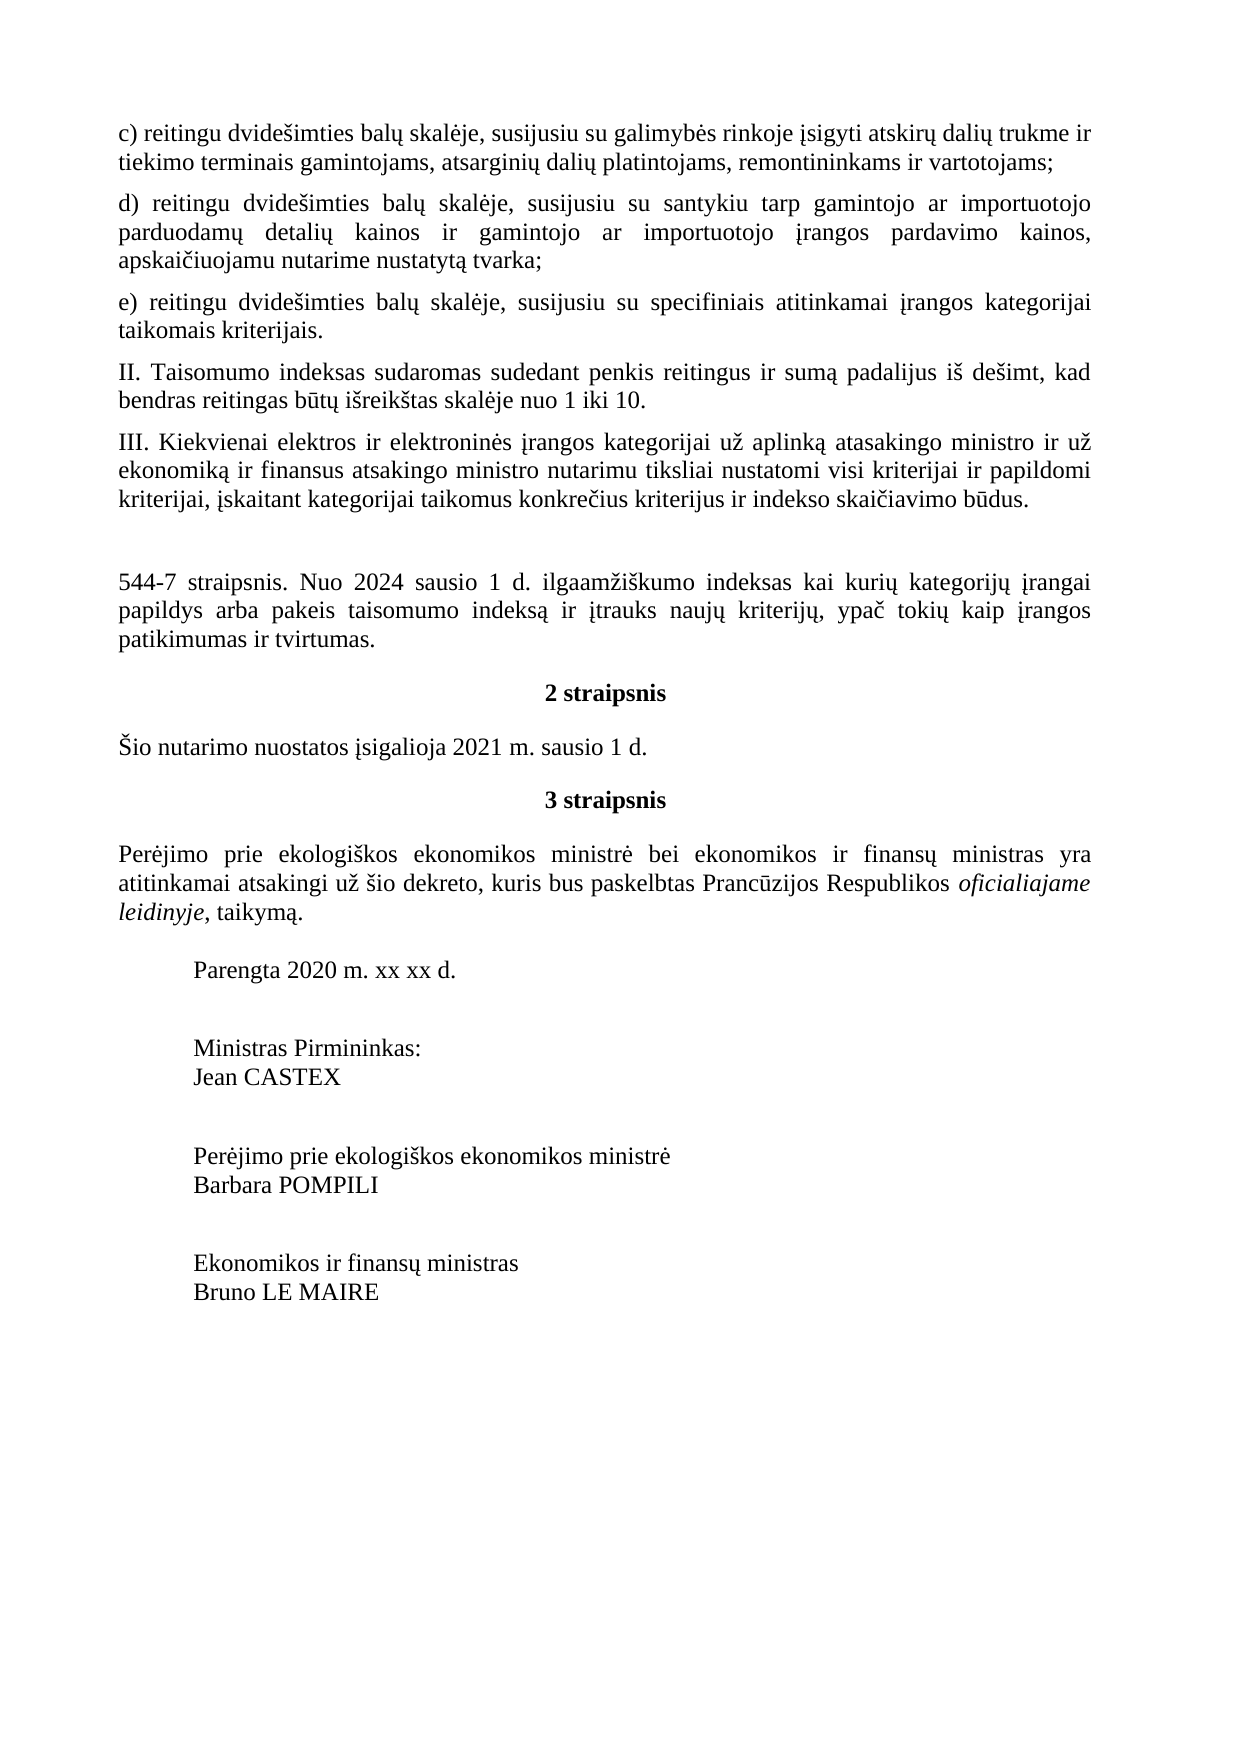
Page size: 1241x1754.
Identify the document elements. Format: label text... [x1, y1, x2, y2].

text Parengta 2020 m. xx xx d. [118, 955, 1092, 983]
text Perėjimo prie ekologiškos ekonomikos ministrė [193, 1141, 1092, 1170]
text 3 straipsnis [118, 786, 1092, 814]
text Bruno LE MAIRE [193, 1277, 1092, 1306]
text d) reitingu dvidešimties balų skalėje, susijusiu su santykiu tarp gamintojo ar importuotojo parduodamų detalių kainos ir gamintojo ar importuotojo įrangos pardavimo kainos, apskaičiuojamu nutarime nustatytą tvarka; [118, 188, 1092, 274]
text Perėjimo prie ekologiškos ekonomikos ministrė bei ekonomikos ir finansų ministras yra atitinkamai atsakingi už šio dekreto, kuris bus paskelbtas Prancūzijos Respublikos oficialiajame leidinyje, taikymą. [118, 839, 1092, 926]
text Barbara POMPILI [193, 1170, 1092, 1198]
text III. Kiekvienai elektros ir elektroninės įrangos kategorijai už aplinką atasakingo ministro ir už ekonomiką ir finansus atsakingo ministro nutarimu tiksliai nustatomi visi kriterijai ir papildomi kriterijai, įskaitant kategorijai taikomus konkrečius kriterijus ir indekso skaičiavimo būdus. [118, 427, 1092, 513]
text e) reitingu dvidešimties balų skalėje, susijusiu su specifiniais atitinkamai įrangos kategorijai taikomais kriterijais. [118, 287, 1092, 344]
text 544-7 straipsnis. Nuo 2024 sausio 1 d. ilgaamžiškumo indeksas kai kurių kategorijų įrangai papildys arba pakeis taisomumo indeksą ir įtrauks naujų kriterijų, ypač tokių kaip įrangos patikimumas ir tvirtumas. [118, 567, 1092, 653]
text 2 straipsnis [118, 678, 1092, 707]
text II. Taisomumo indeksas sudaromas sudedant penkis reitingus ir sumą padalijus iš dešimt, kad bendras reitingas būtų išreikštas skalėje nuo 1 iki 10. [118, 357, 1092, 414]
text c) reitingu dvidešimties balų skalėje, susijusiu su galimybės rinkoje įsigyti atskirų dalių trukme ir tiekimo terminais gamintojams, atsarginių dalių platintojams, remontininkams ir vartotojams; [118, 118, 1092, 176]
text Jean CASTEX [193, 1062, 1092, 1091]
text Ministras Pirmininkas: [193, 1033, 1092, 1062]
text Ekonomikos ir finansų ministras [193, 1248, 1092, 1277]
text Šio nutarimo nuostatos įsigalioja 2021 m. sausio 1 d. [118, 732, 1092, 761]
